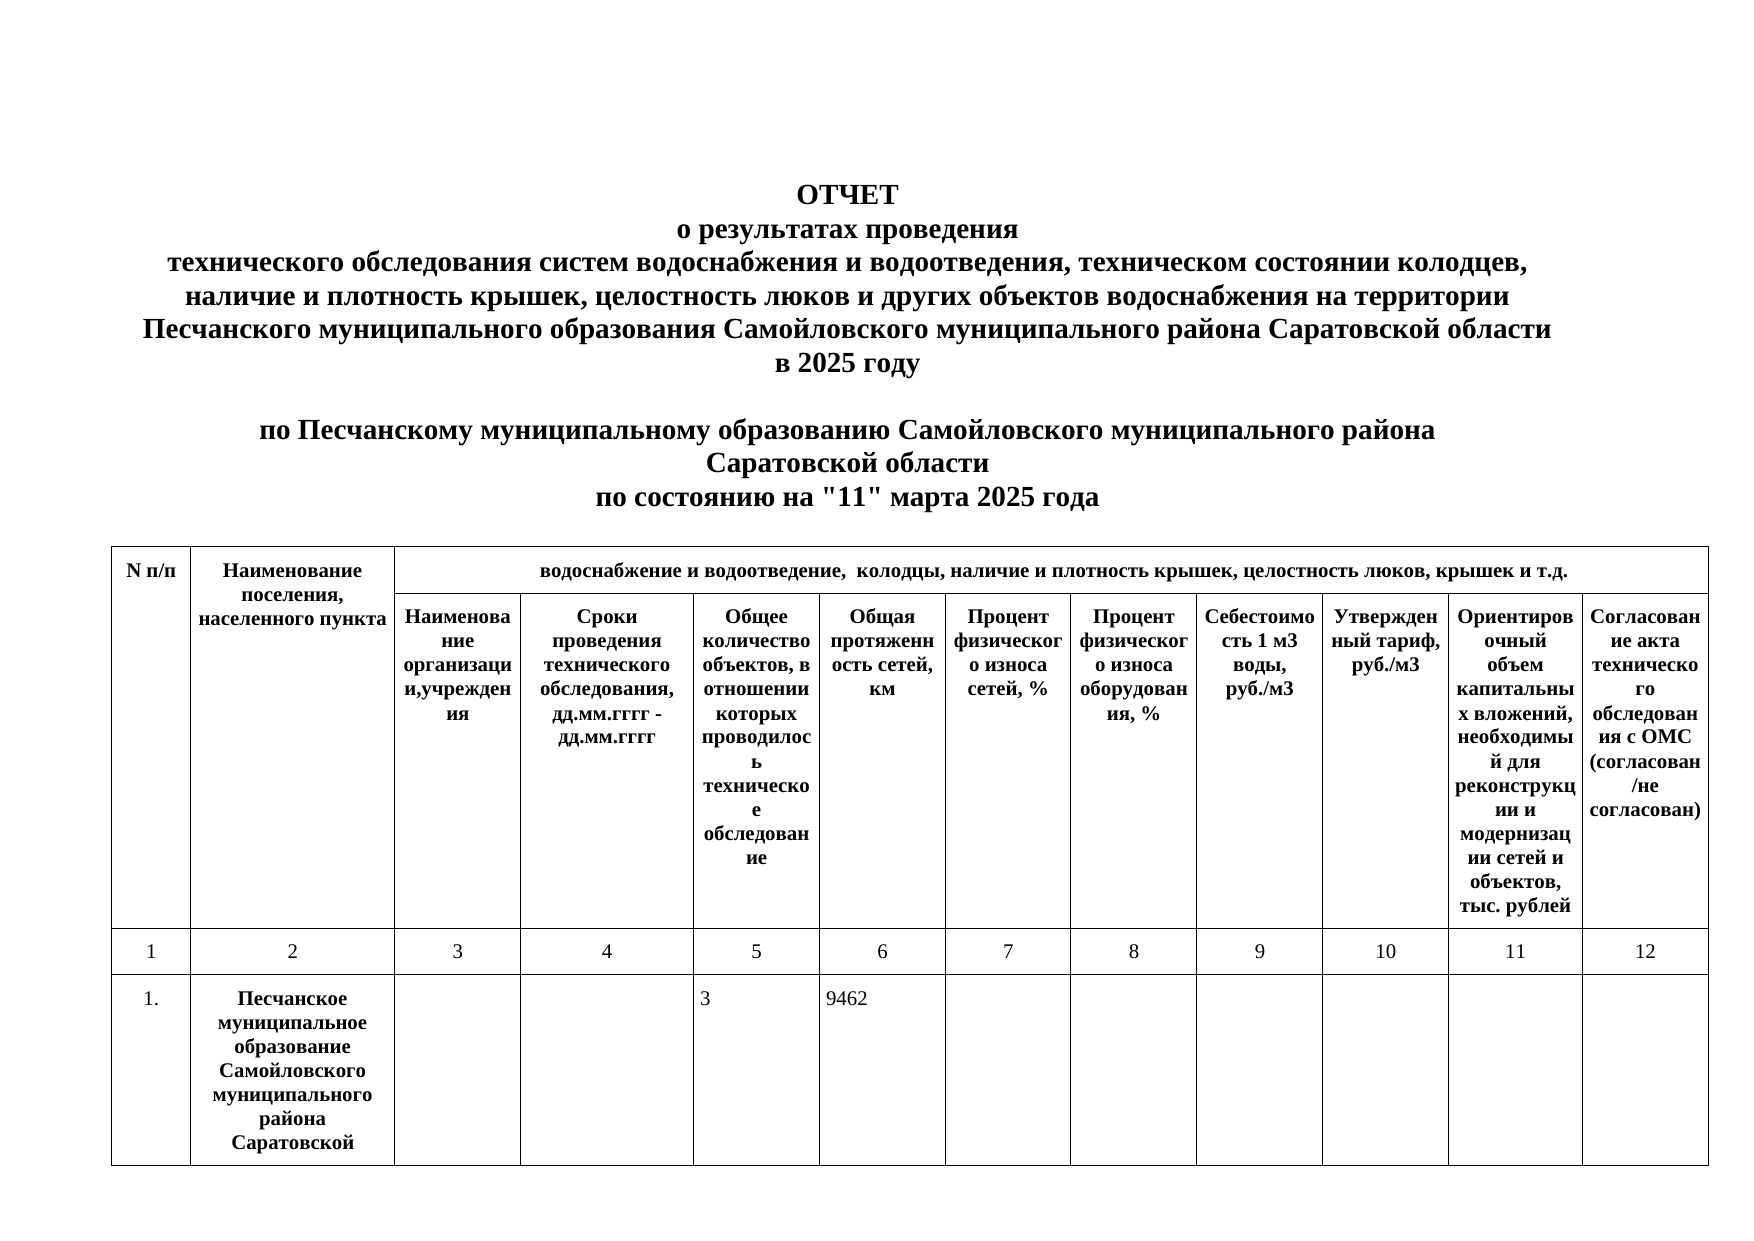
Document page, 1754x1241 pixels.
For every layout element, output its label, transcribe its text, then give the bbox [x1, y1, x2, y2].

table_cell Сроки проведения технического обследования, дд.мм.гггг - дд.мм.гггг [521, 594, 693, 928]
table_cell 6 [820, 929, 945, 974]
table_cell 3 [395, 929, 520, 974]
table_cell Себестоимость 1 м3 воды, руб./м3 [1197, 594, 1322, 928]
table_cell Наименование организации,учреждения [395, 594, 520, 928]
text по состоянию на "11" марта 2025 года [118, 479, 1577, 513]
table_cell 2 [191, 929, 394, 974]
table_cell 11 [1449, 929, 1582, 974]
table_cell [946, 975, 1070, 1165]
table_header Наименование поселения, населенного пункта [191, 547, 394, 928]
text по Песчанскому муниципальному образованию Самойловского муниципального района [118, 412, 1577, 446]
table_cell Процент физического износа сетей, % [946, 594, 1070, 928]
table_cell Согласование акта технического обследования с ОМС (согласован/не согласован) [1583, 594, 1708, 928]
text Саратовской области [118, 446, 1577, 479]
table_cell [395, 975, 520, 1165]
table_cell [191, 975, 394, 1165]
table_cell [521, 975, 693, 1165]
table_cell 7 [946, 929, 1070, 974]
table_cell [1583, 975, 1708, 1165]
table_cell [1071, 975, 1196, 1165]
table_header N п/п [112, 547, 190, 928]
table_cell Ориентировочный объем капитальных вложений, необходимый для реконструкции и модернизации сетей и объектов, тыс. рублей [1449, 594, 1582, 928]
table_cell Общая протяженность сетей, км [820, 594, 945, 928]
table_cell 10 [1323, 929, 1448, 974]
text технического обследования систем водоснабжения и водоотведения, техническом состоянии колодцев, наличие и плотность крышек, целостность люков и других объектов водоснабжения на территории Песчанского муниципального образования Самойловского муниципального района Саратовской области [118, 244, 1577, 345]
table_cell 5 [694, 929, 819, 974]
text в 2025 году [118, 345, 1577, 378]
table_cell Процент физического износа оборудования, % [1071, 594, 1196, 928]
table_cell 4 [521, 929, 693, 974]
text ОТЧЕТ [118, 177, 1577, 211]
table_cell [1449, 975, 1582, 1165]
table_cell 1 [112, 929, 190, 974]
table_cell 3 [694, 975, 819, 1165]
table_cell 1. [112, 975, 190, 1165]
table_cell 8 [1071, 929, 1196, 974]
table_cell 9 [1197, 929, 1322, 974]
table_cell 12 [1583, 929, 1708, 974]
table_cell [1323, 975, 1448, 1165]
table_cell Утвержденный тариф, руб./м3 [1323, 594, 1448, 928]
table_cell Общее количество объектов, в отношении которых проводилось техническое обследование [694, 594, 819, 928]
table_header водоснабжение и водоотведение, колодцы, наличие и плотность крышек, целостность люков, крышек и т.д. [395, 547, 1708, 592]
table_cell 9462 [820, 975, 945, 1165]
table_cell [1197, 975, 1322, 1165]
text о результатах проведения [118, 211, 1577, 244]
